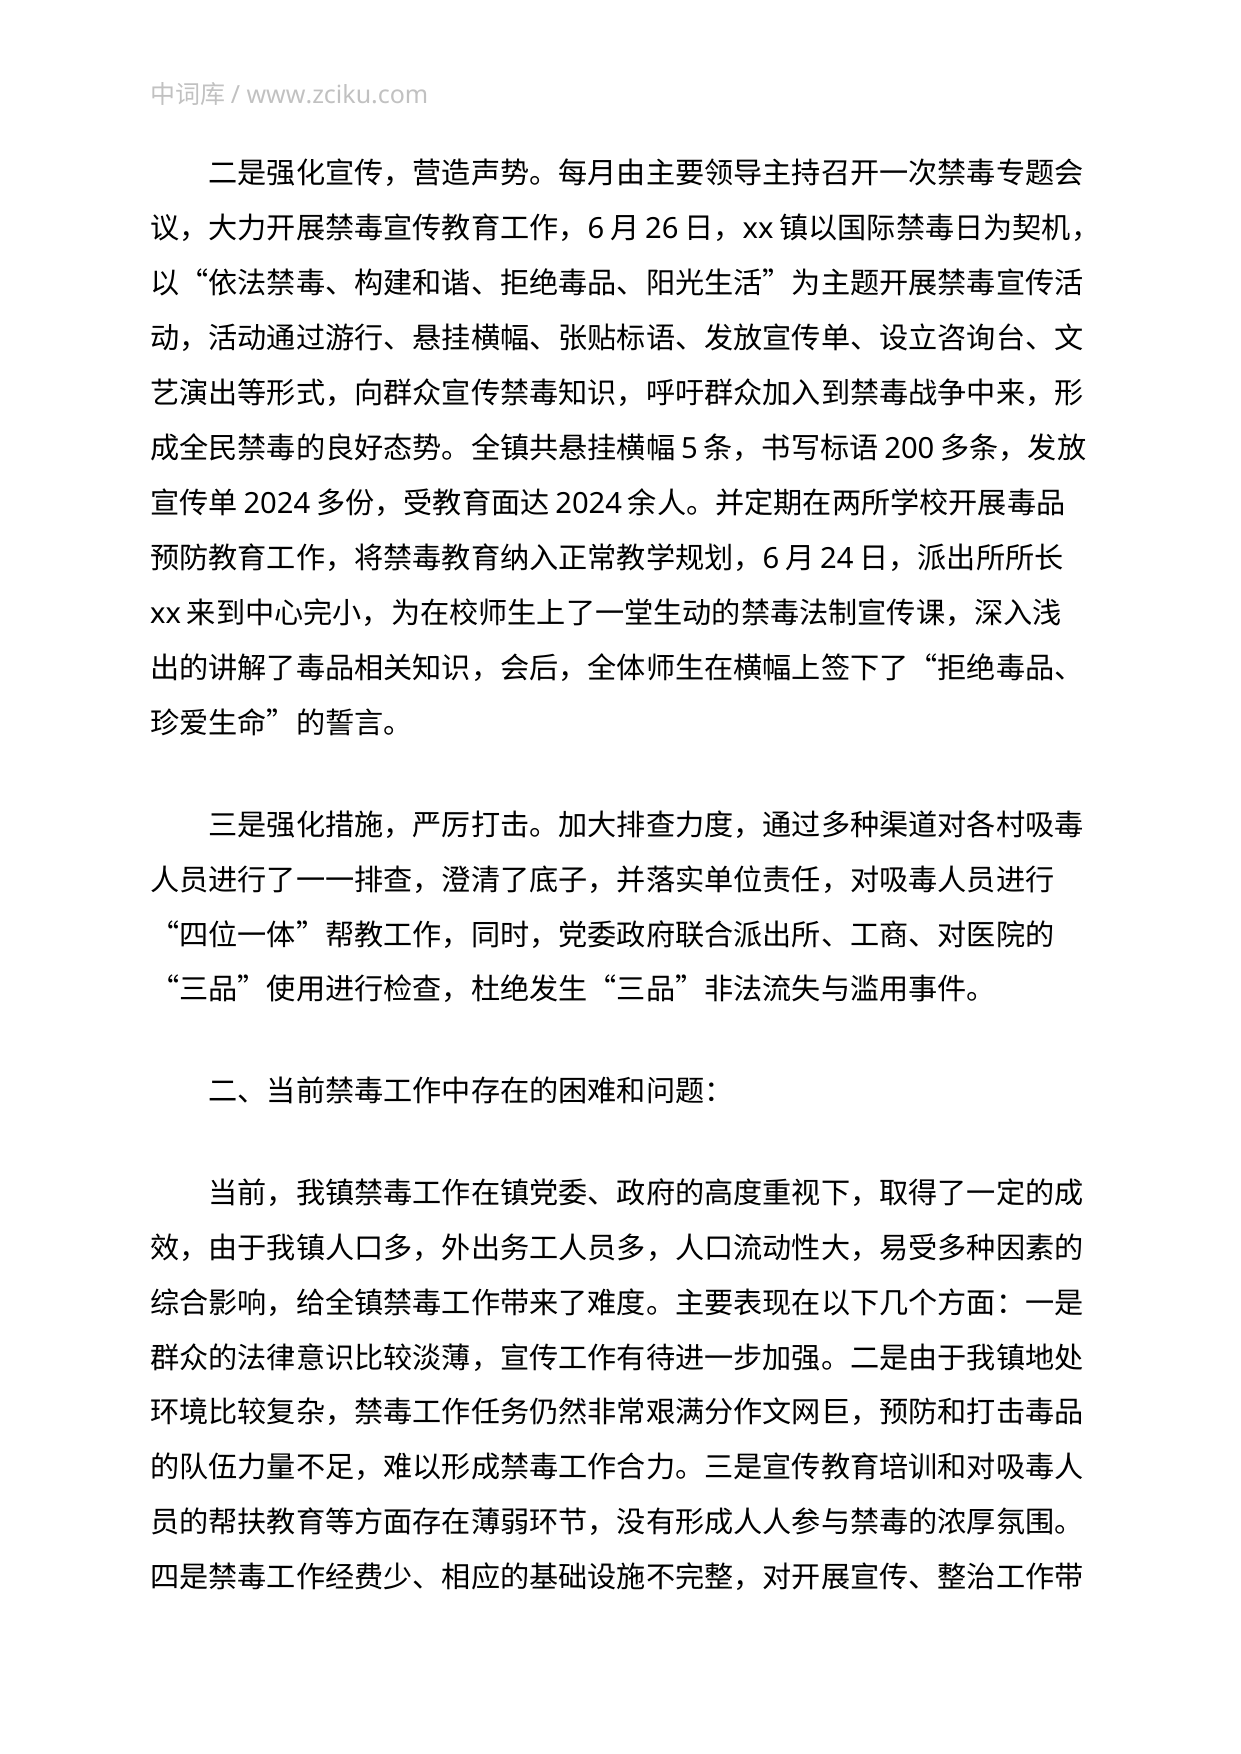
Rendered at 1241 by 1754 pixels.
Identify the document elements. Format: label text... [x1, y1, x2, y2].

text 三是强化措施，严厉打击。加大排查力度，通过多种渠道对各村吸毒人员进行了一一排查，澄清了底子，并落实单位责任，对吸毒人员进行“四位一体”帮教工作，同时，党委政府联合派出所、工商、对医院的“三品”使用进行检查，杜绝发生“三品”非法流失与滥用事件。 [150, 801, 1090, 1008]
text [150, 1169, 1090, 1596]
text 二是强化宣传，营造声势。每月由主要领导主持召开一次禁毒专题会议，大力开展禁毒宣传教育工作，6月26日，xx镇以国际禁毒日为契机，以“依法禁毒、构建和谐、拒绝毒品、阳光生活”为主题开展禁毒宣传活动，活动通过游行、悬挂横幅、张贴标语、发放宣传单、设立咨询台、文艺演出等形式，向群众宣传禁毒知识，呼吁群众加入到禁毒战争中来，形成全民禁毒的良好态势。全镇共悬挂横幅5条，书写标语200多条，发放宣传单2024多份，受教育面达2024余人。并定期在两所学校开展毒品预防教育工作，将禁毒教育纳入正常教学规划，6月24日，派出所所长xx来到中心完小，为在校师生上了一堂生动的禁毒法制宣传课，深入浅出的讲解了毒品相关知识，会后，全体师生在横幅上签下了“拒绝毒品、珍爱生命”的誓言。 [150, 150, 1090, 742]
text 二、当前禁毒工作中存在的困难和问题： [150, 1068, 1090, 1110]
